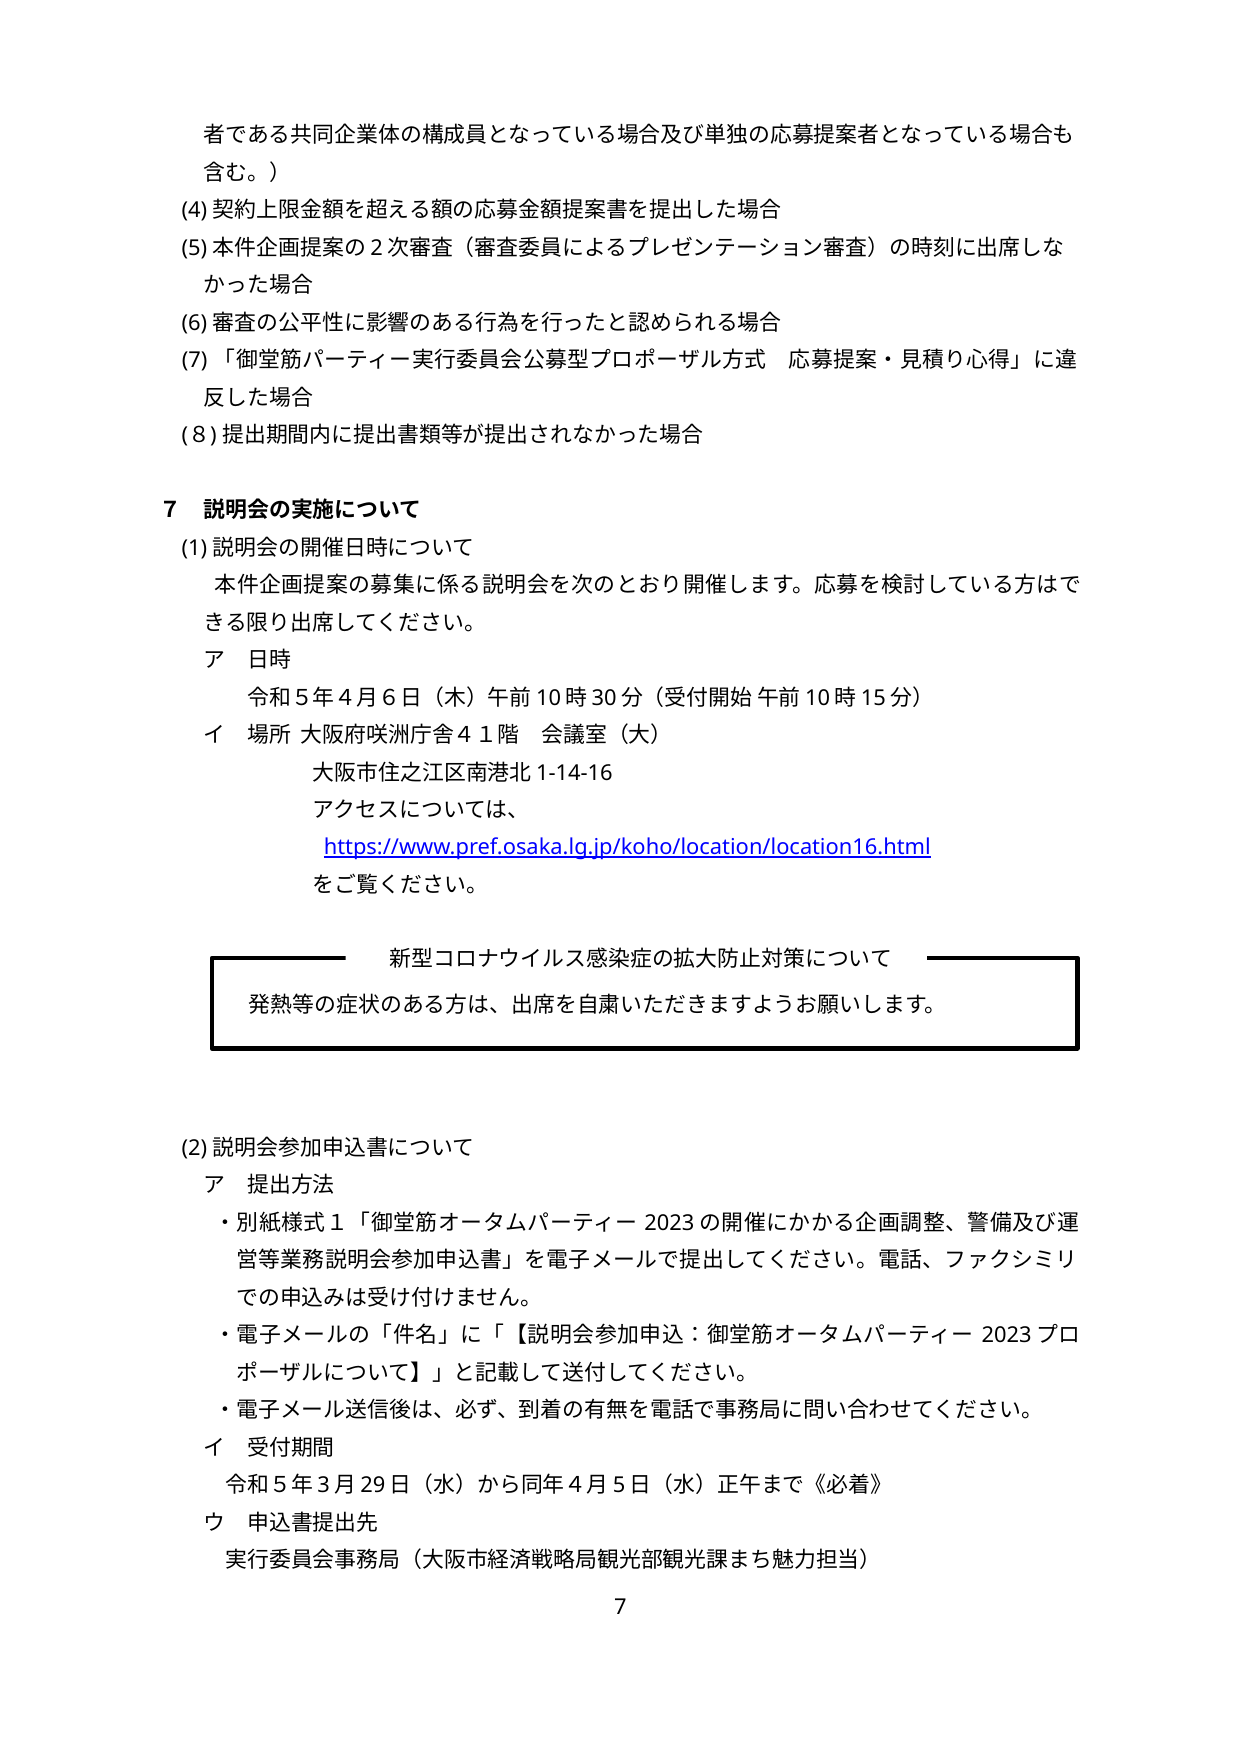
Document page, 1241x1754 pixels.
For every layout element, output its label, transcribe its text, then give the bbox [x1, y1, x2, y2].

text (4) 契約上限金額を超える額の応募金額提案書を提出した場合 [181, 189, 1081, 227]
text (6) 審査の公平性に影響のある行為を行ったと認められる場合 [159, 302, 1081, 339]
text (2) 説明会参加申込書について [181, 1127, 1081, 1164]
text 大阪市住之江区南港北1-14-16 [159, 752, 1081, 789]
text (5) 本件企画提案の2次審査（審査委員によるプレゼンテーション審査）の時刻に出席しな [181, 227, 1081, 264]
text イ 受付期間 [203, 1427, 1081, 1464]
text 含む。） [203, 152, 1081, 189]
text かった場合 [203, 264, 1081, 302]
text 本件企画提案の募集に係る説明会を次のとおり開催します。応募を検討している方はできる限り出席してください。 [159, 564, 1081, 639]
text ・電子メールの「件名」に「【説明会参加申込：御堂筋オータムパーティー2023プロポーザルについて】」と記載して送付してください。 [214, 1314, 1081, 1389]
text イ 場所 大阪府咲洲庁舎４１階 会議室（大） [159, 714, 1081, 752]
text (８) 提出期間内に提出書類等が提出されなかった場合 [181, 414, 1081, 452]
text 令和５年４月６日（木）午前10時30分（受付開始 午前10時15分） [159, 677, 1081, 714]
text 者である共同企業体の構成員となっている場合及び単独の応募提案者となっている場合も [203, 114, 1081, 152]
text ７ 説明会の実施について [159, 489, 1081, 527]
text 令和５年3月29日（水）から同年４月5日（水）正午まで《必着》 [225, 1464, 1081, 1502]
text ア 日時 [159, 639, 1081, 677]
text ・電子メール送信後は、必ず、到着の有無を電話で事務局に問い合わせてください。 [214, 1389, 1081, 1427]
text をご覧ください。 [159, 864, 1081, 902]
text アクセスについては、 [159, 789, 1081, 827]
text ウ 申込書提出先 [203, 1502, 1081, 1539]
text ア 提出方法 [159, 1164, 1081, 1202]
text ・別紙様式１「御堂筋オータムパーティー2023の開催にかかる企画調整、警備及び運営等業務説明会参加申込書」を電子メールで提出してください。電話、ファクシミリでの申込みは受け付けません。 [214, 1202, 1081, 1314]
text (7) 「御堂筋パーティー実行委員会公募型プロポーザル方式 応募提案・見積り心得」に違反した場合 [159, 339, 1081, 414]
text https://www.pref.osaka.lg.jp/koho/location/location16.html [159, 827, 1081, 864]
text 実行委員会事務局（大阪市経済戦略局観光部観光課まち魅力担当） [225, 1539, 1081, 1577]
text (1) 説明会の開催日時について [159, 527, 1089, 564]
